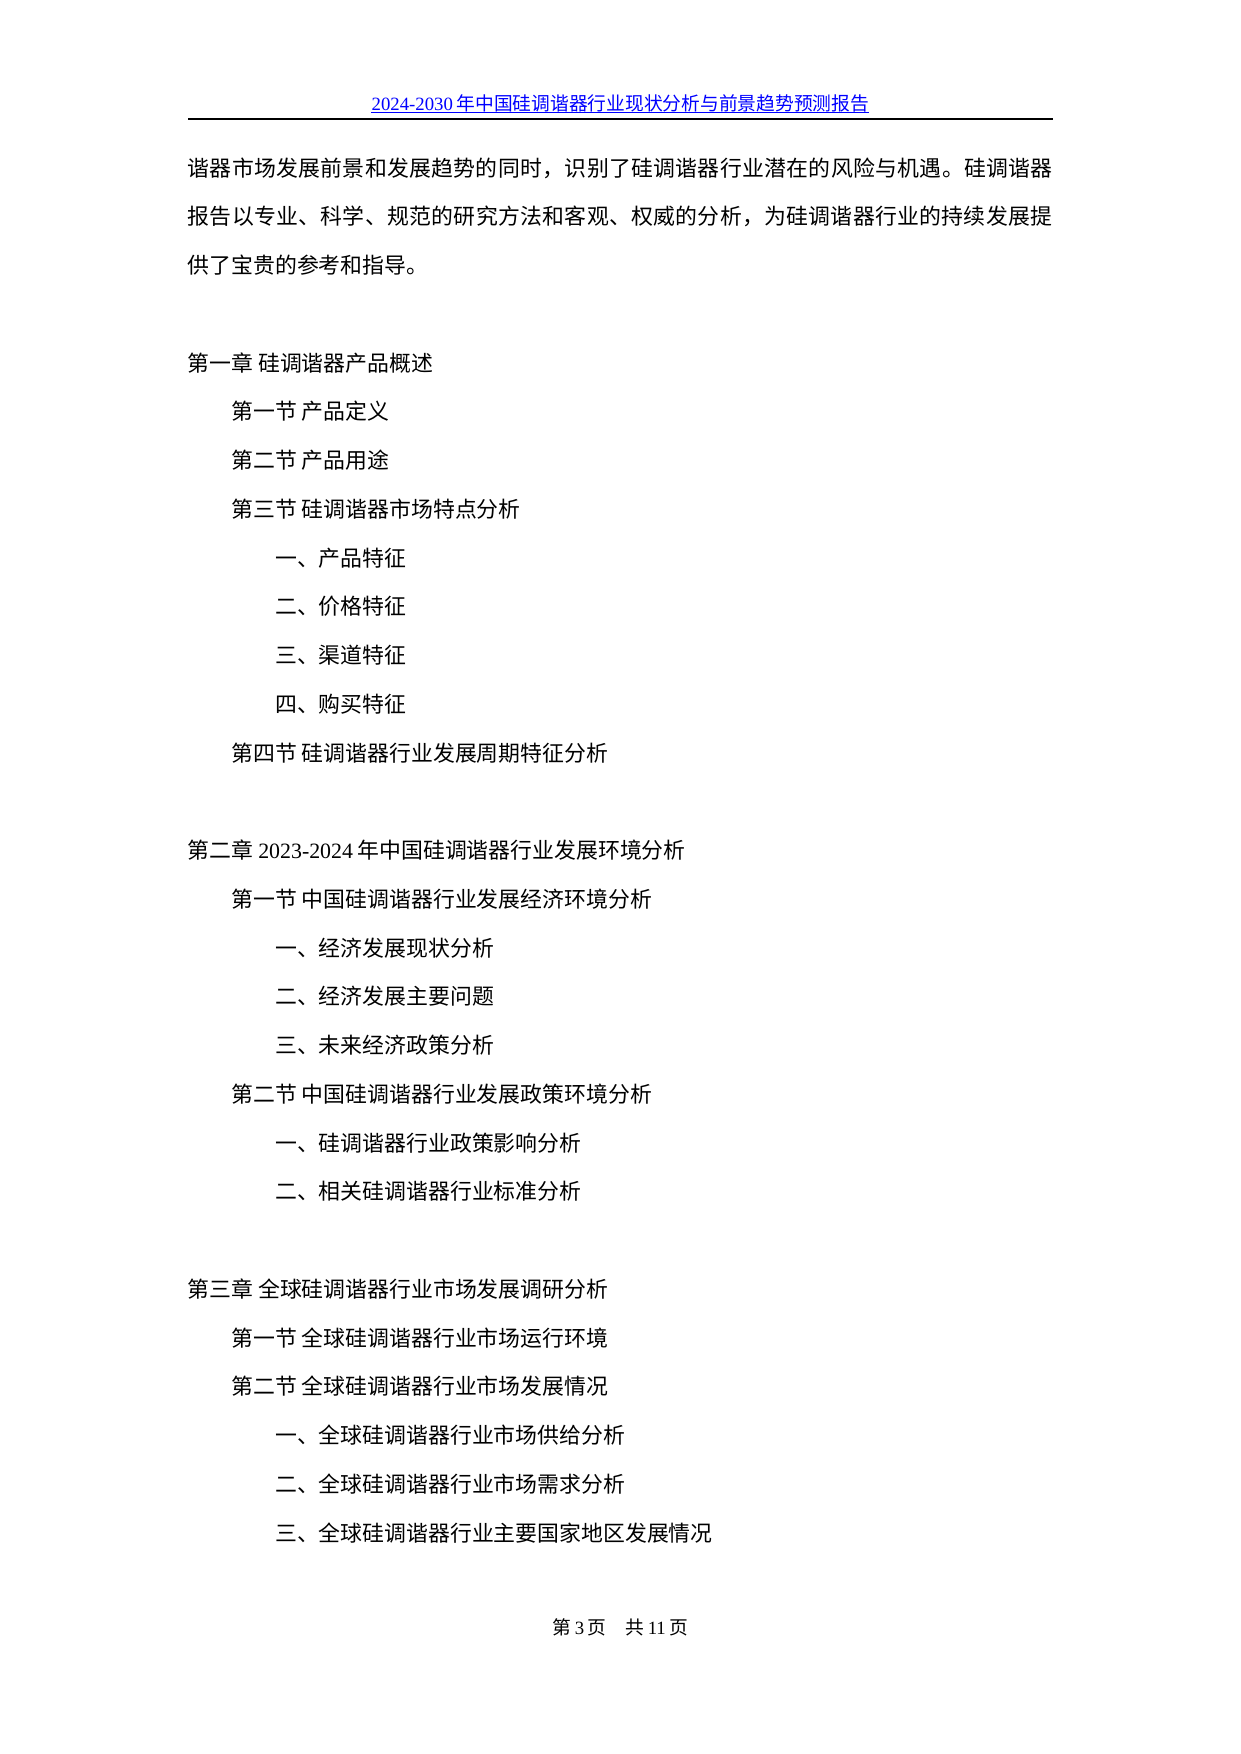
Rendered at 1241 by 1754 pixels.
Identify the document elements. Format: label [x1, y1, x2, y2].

text [187, 150, 1053, 1548]
